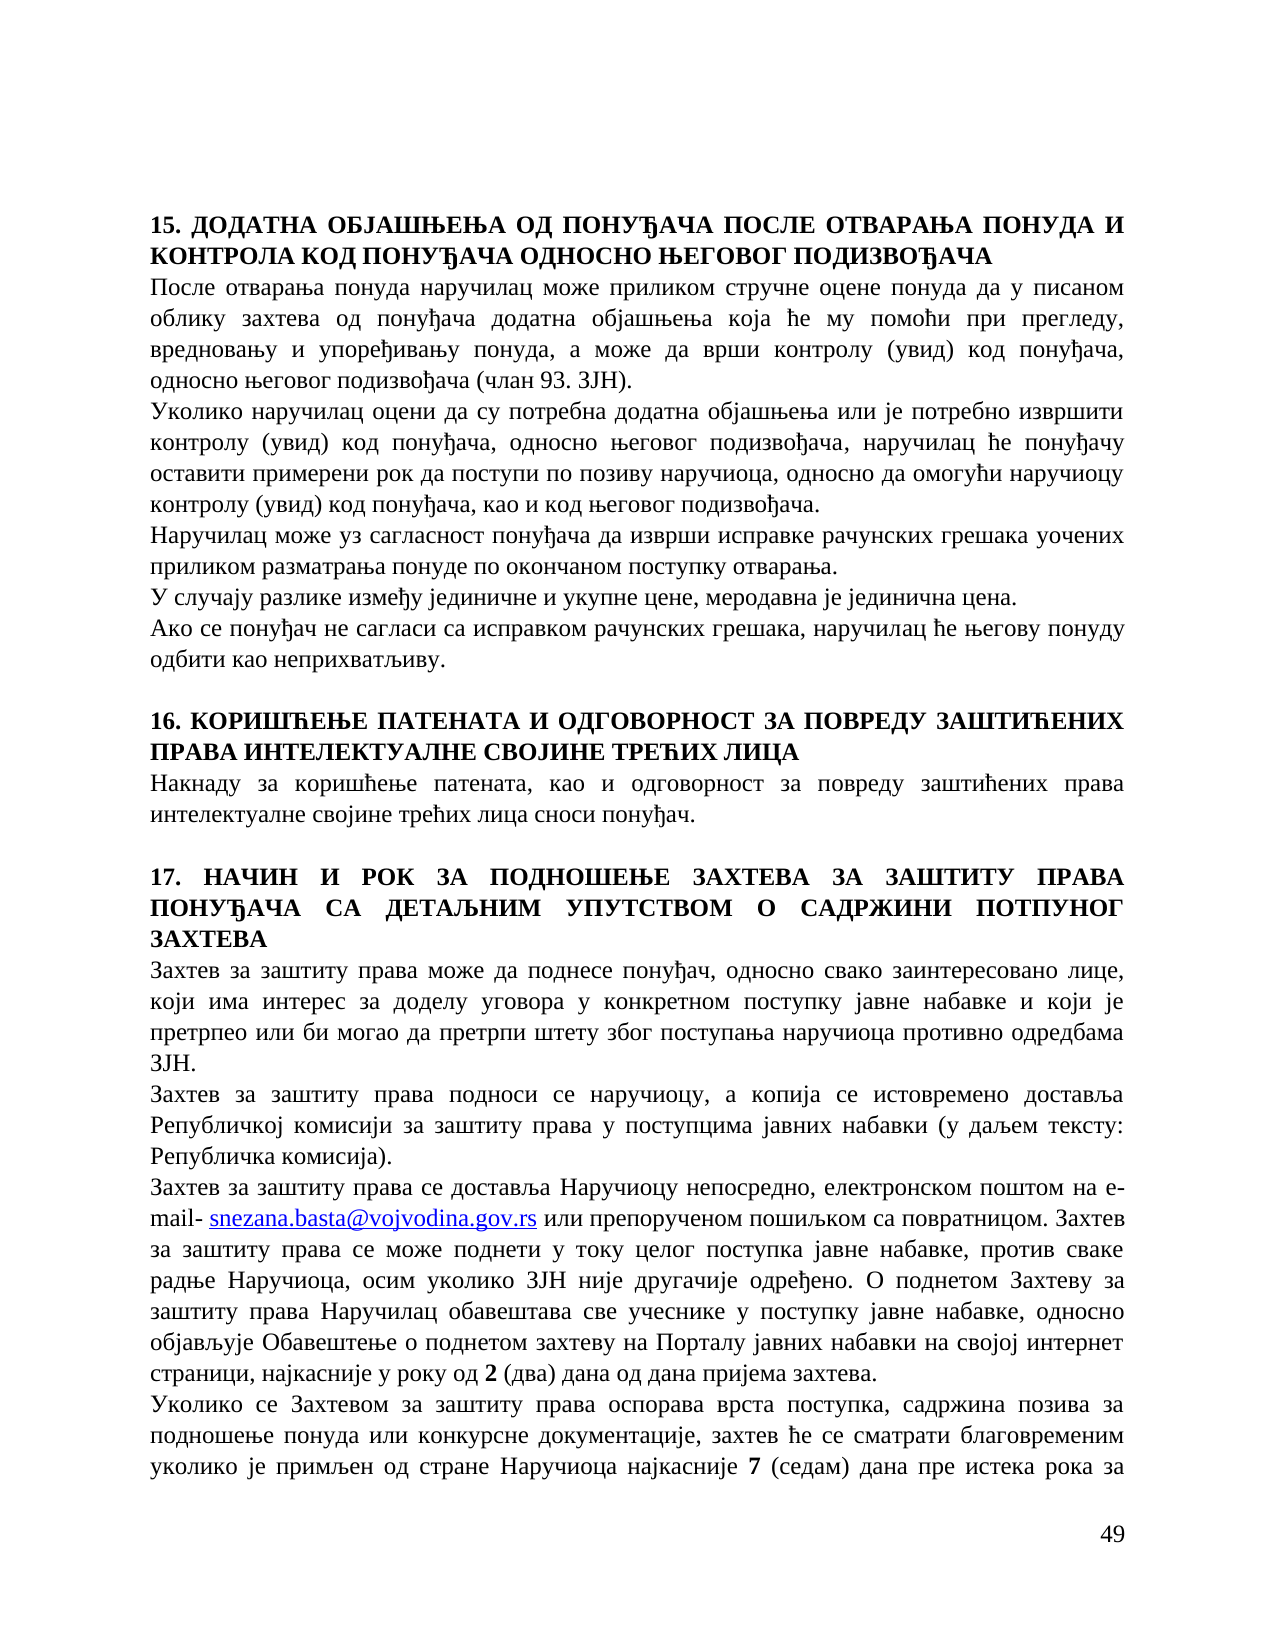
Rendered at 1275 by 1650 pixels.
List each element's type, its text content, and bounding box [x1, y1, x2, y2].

text Захтев за заштиту права подноси се наручиоцу, а копија се истовремено доставља Републичкој комисији за заштиту права у поступцима јавних набавки (у даљем тексту: Републичка комисија). [150, 1079, 1125, 1170]
text Захтев за заштиту права се доставља Наручиоцу непосредно, електронском поштом на e-mail- snezana.basta@vojvodina.gov.rs или препорученом пошиљком са повратницом. Захтев за заштиту права се може поднети у току целог поступка јавне набавке, против сваке радње Наручиоца, осим уколико ЗЈН није другачије одређено. О поднетом Захтеву за заштиту права Наручилац обавештава све учеснике у поступку јавне набавке, односно објављује Обавештење о поднетом захтеву на Порталу јавних набавки на својој интернет страници, најкасније у року од 2 (два) дана од дана пријема захтева. [150, 1172, 1125, 1387]
text После отварања понуда наручилац може приликом стручне оцене понуда да у писаном облику захтева од понуђача додатна објашњења која ће му помоћи при прегледу, вредновању и упоређивању понуда, а може да врши контролу (увид) код понуђача, односно његовог подизвођача (члан 93. ЗЈН). [150, 272, 1125, 394]
text Ако се понуђач не сагласи са исправком рачунских грешака, наручилац ће његову понуду одбити као неприхватљиву. [150, 613, 1125, 673]
text 15. ДОДАТНА ОБЈАШЊЕЊА ОД ПОНУЂАЧА ПОСЛЕ ОТВАРАЊА ПОНУДА И КОНТРОЛА КОД ПОНУЂАЧА ОДНОСНО ЊЕГОВОГ ПОДИЗВОЂАЧА [150, 210, 1125, 269]
text Наручилац може уз сагласност понуђача да изврши исправке рачунских грешака уочених приликом разматрања понуде по окончаном поступку отварања. [150, 520, 1125, 580]
text Уколико наручилац оцени да су потребна додатна објашњења или је потребно извршити контролу (увид) код понуђача, односно његовог подизвођача, наручилац ће понуђачу оставити примерени рок да поступи по позиву наручиоца, односно да омогући наручиоцу контролу (увид) код понуђача, као и код његовог подизвођача. [150, 396, 1125, 518]
text 16. КОРИШЋЕЊЕ ПАТЕНАТА И ОДГОВОРНОСТ ЗА ПОВРЕДУ ЗАШТИЋЕНИХ ПРАВА ИНТЕЛЕКТУАЛНЕ СВОЈИНЕ ТРЕЋИХ ЛИЦА [150, 706, 1125, 766]
text Захтев за заштиту права може да поднесе понуђач, односно свако заинтересовано лице, који има интерес за доделу уговора у конкретном поступку јавне набавке и који је претрпео или би могао да претрпи штету због поступања наручиоца противно одредбама ЗЈН. [150, 955, 1125, 1077]
text У случају разлике између јединичне и укупне цене, меродавна је јединична цена. [150, 582, 1125, 611]
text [150, 1389, 1125, 1480]
text 17. НАЧИН И РОК ЗА ПОДНОШЕЊЕ ЗАХТЕВА ЗА ЗАШТИТУ ПРАВА ПОНУЂАЧА СА ДЕТАЉНИМ УПУТСТВОМ О САДРЖИНИ ПОТПУНОГ ЗАХТЕВА [150, 862, 1125, 952]
text Накнаду за коришћење патената, као и одговорност за повреду заштићених права интелектуалне својине трећих лица сноси понуђач. [150, 768, 1125, 828]
